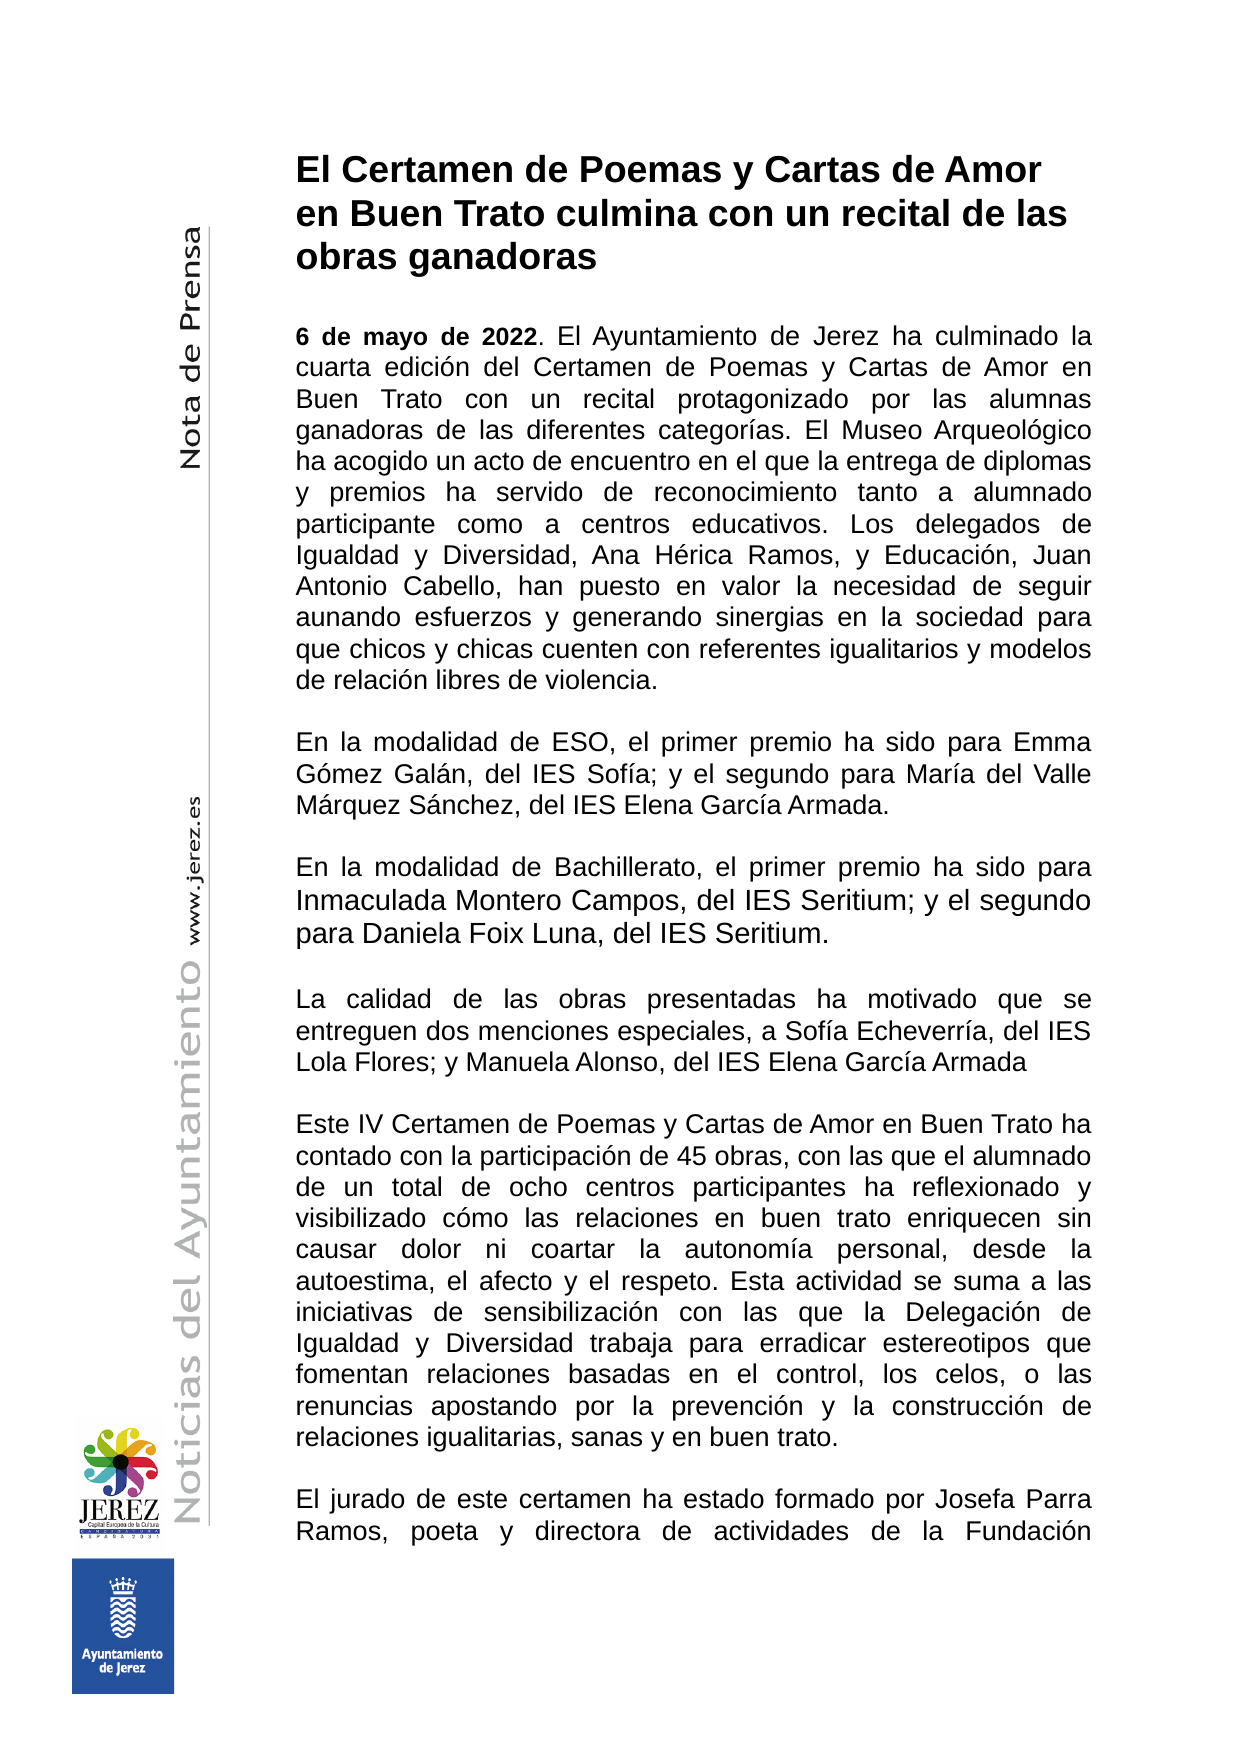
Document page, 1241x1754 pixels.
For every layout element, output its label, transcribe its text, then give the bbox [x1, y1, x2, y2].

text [295, 1483, 1092, 1546]
picture [72, 225, 210, 1694]
text 6 de mayo de 2022. El Ayuntamiento de Jerez ha culminado la cuarta edición del Certamen de Poemas y Cartas de Amor en Buen Trato con un recital protagonizado por las alumnas ganadoras de las diferentes categorías. El Museo Arqueológico ha acogido un acto de encuentro en el que la entrega de diplomas y premios ha servido de reconocimiento tanto a alumnado participante como a centros educativos. Los delegados de Igualdad y Diversidad, Ana Hérica Ramos, y Educación, Juan Antonio Cabello, han puesto en valor la necesidad de seguir aunando esfuerzos y generando sinergias en la sociedad para que chicos y chicas cuenten con referentes igualitarios y modelos de relación libres de violencia. [295, 320, 1092, 695]
text El Certamen de Poemas y Cartas de Amor en Buen Trato culmina con un recital de las obras ganadoras [295, 148, 1092, 277]
text En la modalidad de ESO, el primer premio ha sido para Emma Gómez Galán, del IES Sofía; y el segundo para María del Valle Márquez Sánchez, del IES Elena García Armada. [295, 726, 1092, 820]
text Este IV Certamen de Poemas y Cartas de Amor en Buen Trato ha contado con la participación de 45 obras, con las que el alumnado de un total de ocho centros participantes ha reflexionado y visibilizado cómo las relaciones en buen trato enriquecen sin causar dolor ni coartar la autonomía personal, desde la autoestima, el afecto y el respeto. Esta actividad se suma a las iniciativas de sensibilización con las que la Delegación de Igualdad y Diversidad trabaja para erradicar estereotipos que fomentan relaciones basadas en el control, los celos, o las renuncias apostando por la prevención y la construcción de relaciones igualitarias, sanas y en buen trato. [295, 1108, 1092, 1452]
text La calidad de las obras presentadas ha motivado que se entreguen dos menciones especiales, a Sofía Echeverría, del IES Lola Flores; y Manuela Alonso, del IES Elena García Armada [295, 983, 1092, 1077]
text En la modalidad de Bachillerato, el primer premio ha sido para Inmaculada Montero Campos, del IES Seritium; y el segundo para Daniela Foix Luna, del IES Seritium. [295, 851, 1092, 950]
